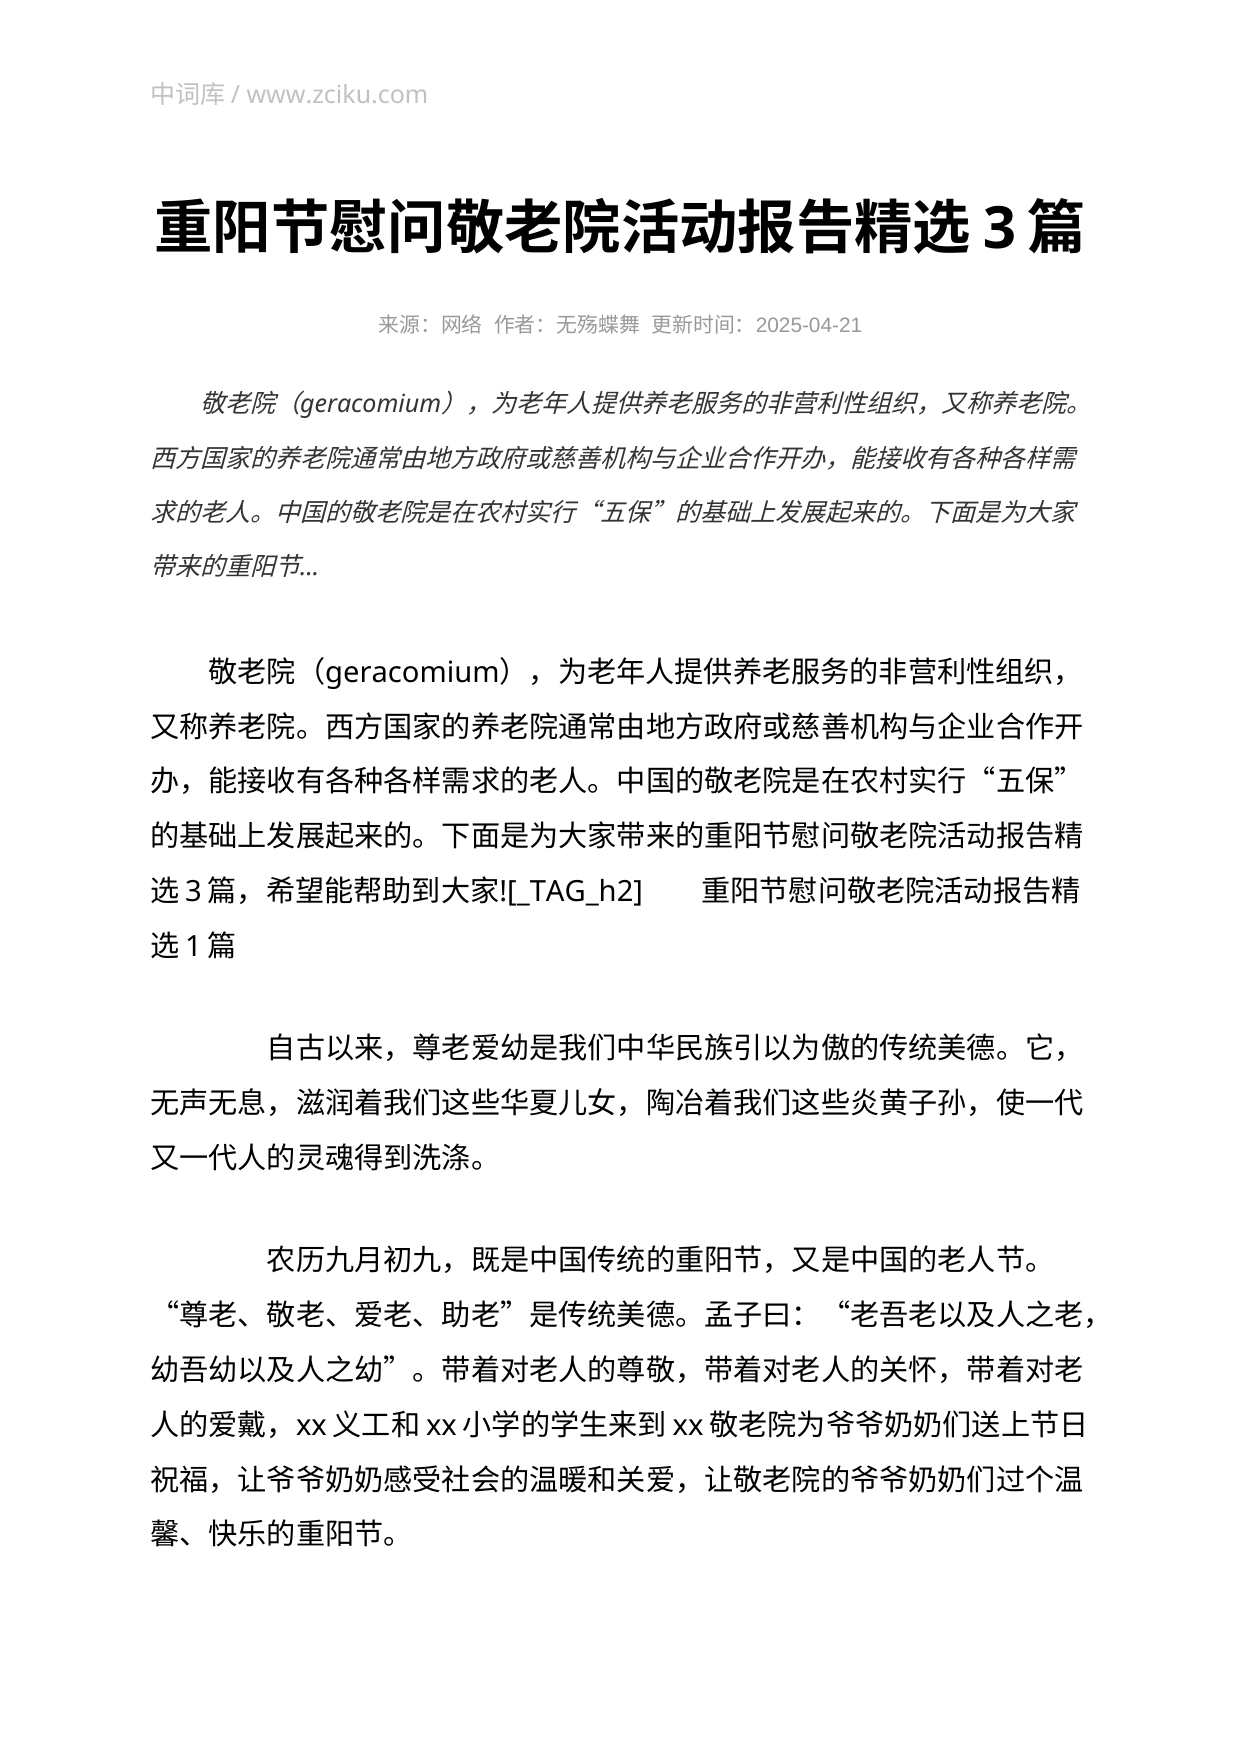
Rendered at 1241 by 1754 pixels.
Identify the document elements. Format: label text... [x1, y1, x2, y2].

subtitle 重阳节慰问敬老院活动报告精选3篇 [150, 181, 1090, 266]
text 敬老院（geracomium），为老年人提供养老服务的非营利性组织，又称养老院。西方国家的养老院通常由地方政府或慈善机构与企业合作开办，能接收有各种各样需求的老人。中国的敬老院是在农村实行“五保”的基础上发展起来的。下面是为大家带来的重阳节... [150, 384, 1090, 583]
text 农历九月初九，既是中国传统的重阳节，又是中国的老人节。“尊老、敬老、爱老、助老”是传统美德。孟子曰：“老吾老以及人之老，幼吾幼以及人之幼”。带着对老人的尊敬，带着对老人的关怀，带着对老人的爱戴，xx义工和xx小学的学生来到xx敬老院为爷爷奶奶们送上节日祝福，让爷爷奶奶感受社会的温暖和关爱，让敬老院的爷爷奶奶们过个温馨、快乐的重阳节。 [150, 1236, 1090, 1553]
text 来源：网络 作者：无殇蝶舞 更新时间：2025-04-21 [150, 313, 1090, 337]
text 自古以来，尊老爱幼是我们中华民族引以为傲的传统美德。它，无声无息，滋润着我们这些华夏儿女，陶冶着我们这些炎黄子孙，使一代又一代人的灵魂得到洗涤。 [150, 1025, 1090, 1177]
text 敬老院（geracomium），为老年人提供养老服务的非营利性组织，又称养老院。西方国家的养老院通常由地方政府或慈善机构与企业合作开办，能接收有各种各样需求的老人。中国的敬老院是在农村实行“五保”的基础上发展起来的。下面是为大家带来的重阳节慰问敬老院活动报告精选3篇，希望能帮助到大家![_TAG_h2] 重阳节慰问敬老院活动报告精选1篇 [150, 648, 1090, 965]
